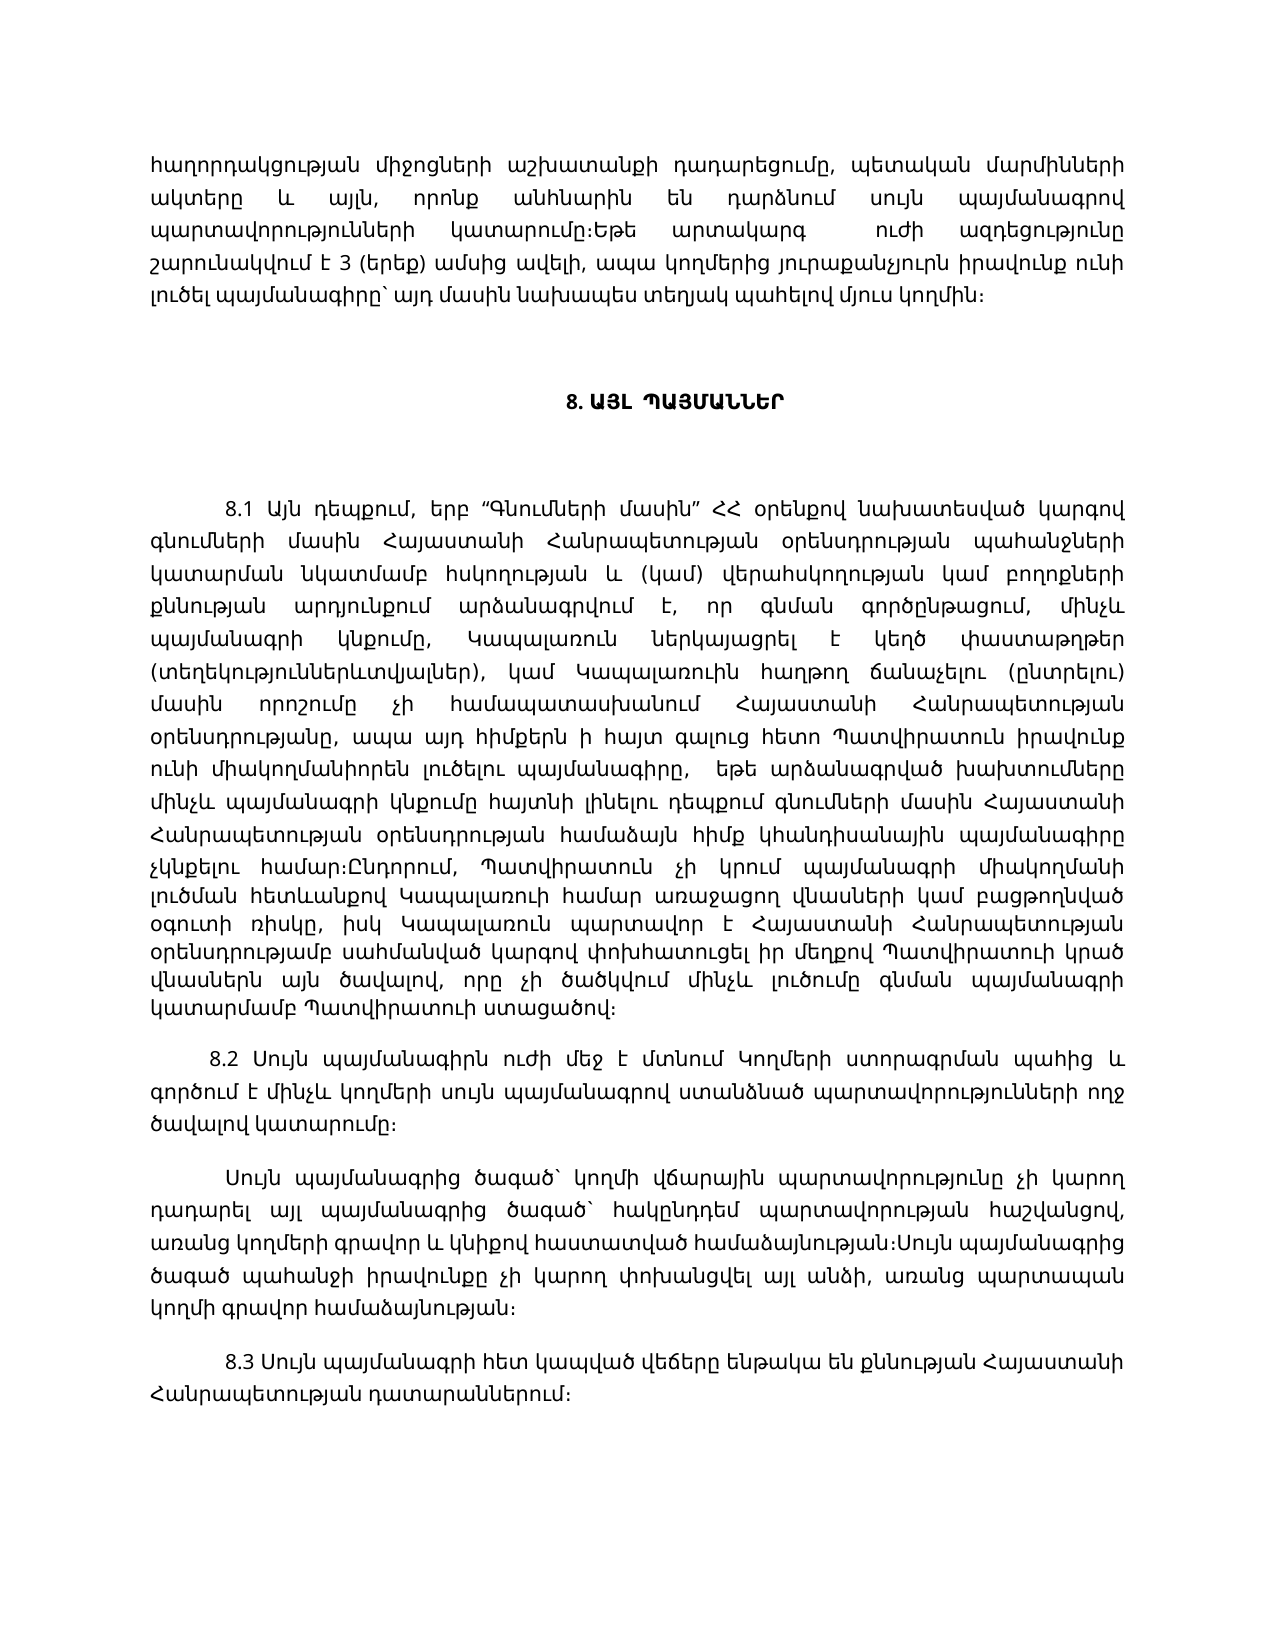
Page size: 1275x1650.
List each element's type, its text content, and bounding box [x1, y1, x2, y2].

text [150, 150, 1125, 309]
text 8. ԱՅԼ ՊԱՅՄԱՆՆԵՐ [150, 387, 1125, 415]
text 8.1 Այն դեպքում, երբ “Գնումների մասին” ՀՀ օրենքով նախատեսված կարգով գնումների մասին Հայաստանի Հանրապետության օրենսդրության պահանջների կատարման նկատմամբ հսկողության և (կամ) վերահսկողության կամ բողոքների քննության արդյունքում արձանագրվում է, որ գնման գործընթացում, մինչև պայմանագրի կնքումը, Կապալառուն ներկայացրել է կեղծ փաստաթղթեր (տեղեկություններևտվյալներ), կամ Կապալառուին հաղթող ճանաչելու (ընտրելու) մասին որոշումը չի համապատասխանում Հայաստանի Հանրապետության օրենսդրությանը, ապա այդ հիմքերն ի հայտ գալուց հետո Պատվիրատուն իրավունք ունի միակողմանիորեն լուծելու պայմանագիրը, եթե արձանագրված խախտումները մինչև պայմանագրի կնքումը հայտնի լինելու դեպքում գնումների մասին Հայաստանի Հանրապետության օրենսդրության համաձայն հիմք կհանդիսանային պայմանագիրը չկնքելու համար։Ընդորում, Պատվիրատուն չի կրում պայմանագրի միակողմանի լուծման հետևանքով Կապալառուի համար առաջացող վնասների կամ բացթողնված օգուտի ռիսկը, իսկ Կապալառուն պարտավոր է Հայաստանի Հանրապետության օրենսդրությամբ սահմանված կարգով փոխհատուցել իր մեղքով Պատվիրատուի կրած վնասներն այն ծավալով, որը չի ծածկվում մինչև լուծումը գնման պայմանագրի կատարմամբ Պատվիրատուի ստացածով։ [150, 494, 1125, 1020]
text 8.3 Սույն պայմանագրի հետ կապված վեճերը ենթակա են քննության Հայաստանի Հանրապետության դատարաններում։ [150, 1347, 1125, 1408]
text 8.2 Սույն պայմանագիրն ուժի մեջ է մտնում Կողմերի ստորագրման պահից և գործում է մինչև կողմերի սույն պայմանագրով ստանձնած պարտավորությունների ողջ ծավալով կատարումը։ [150, 1044, 1125, 1138]
text Սույն պայմանագրից ծագած` կողմի վճարային պարտավորությունը չի կարող դադարել այլ պայմանագրից ծագած` հակընդդեմ պարտավորության հաշվանցով, առանց կողմերի գրավոր և կնիքով հաստատված համաձայնության։Սույն պայմանագրից ծագած պահանջի իրավունքը չի կարող փոխանցվել այլ անձի, առանց պարտապան կողմի գրավոր համաձայնության։ [150, 1163, 1125, 1322]
